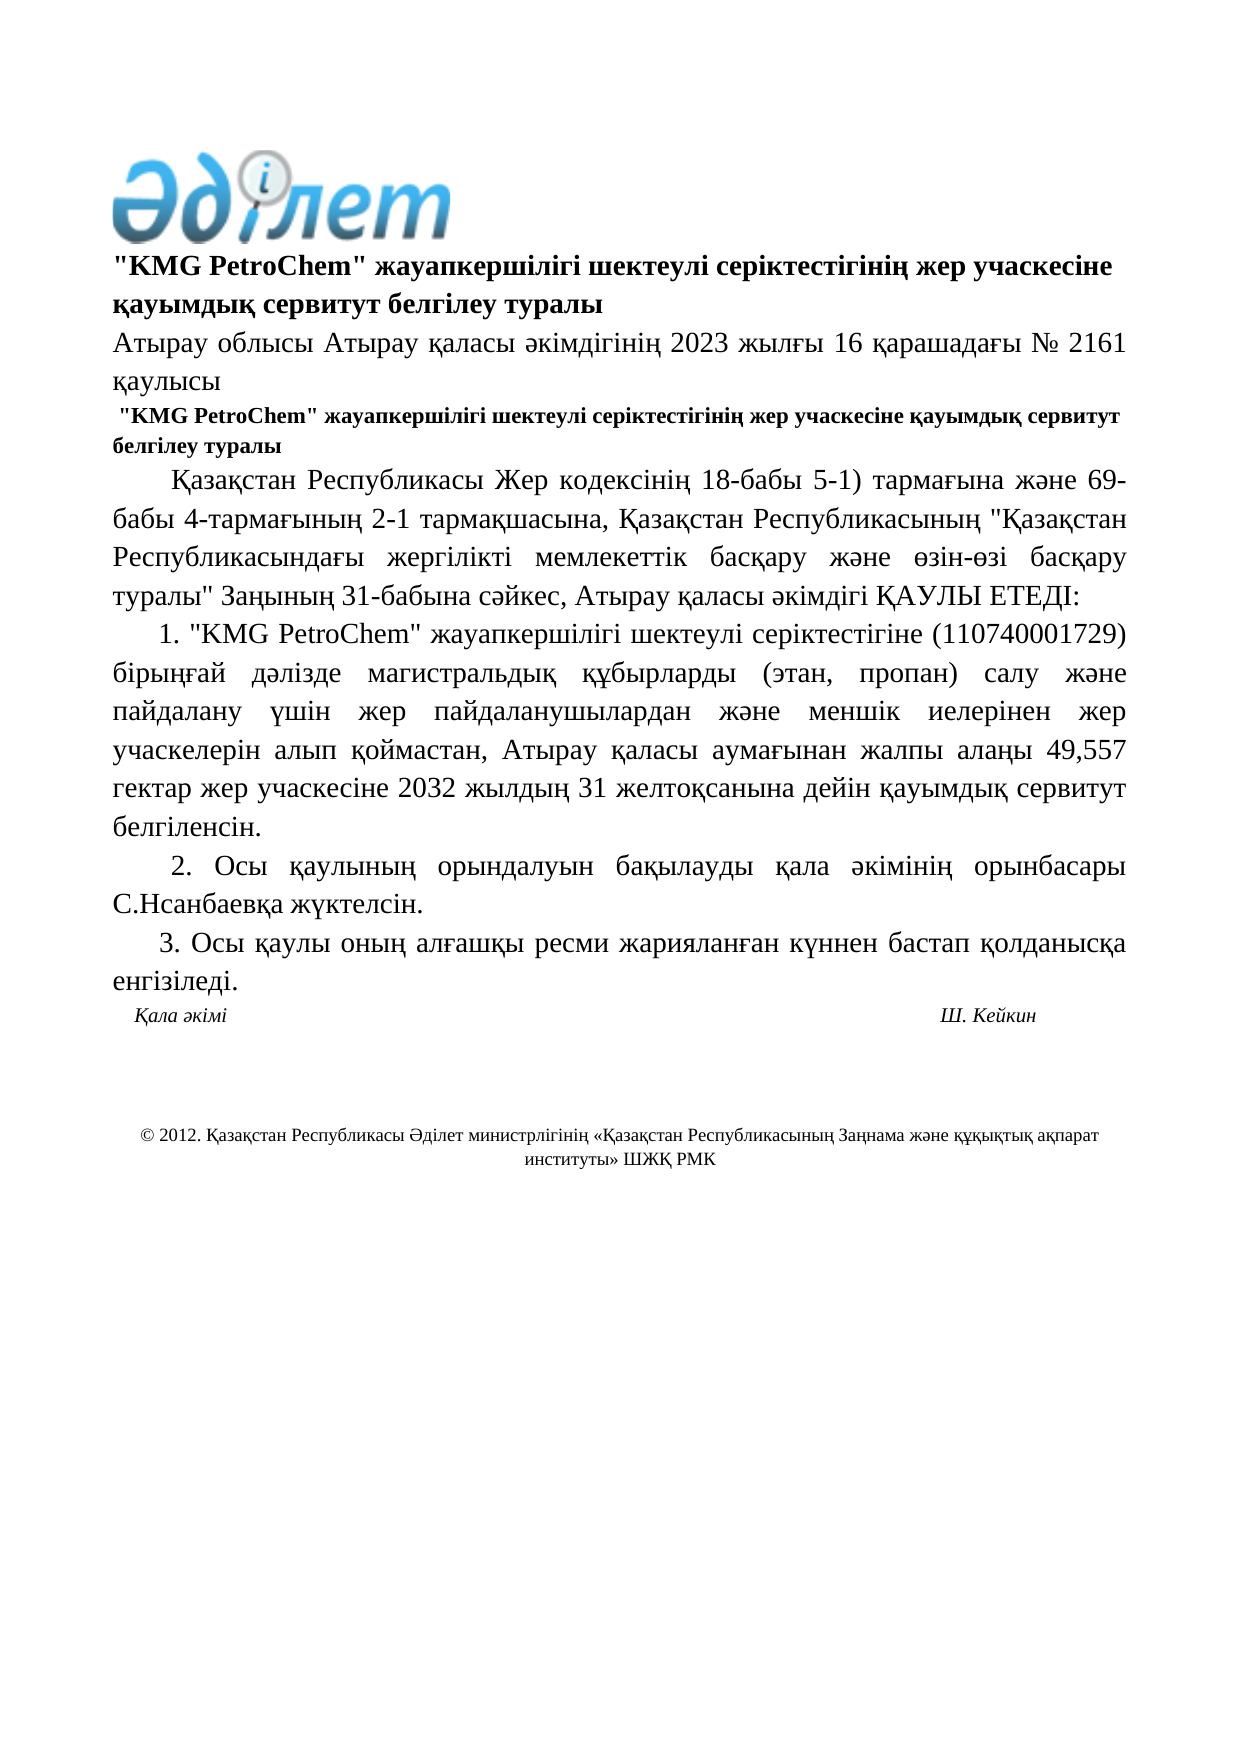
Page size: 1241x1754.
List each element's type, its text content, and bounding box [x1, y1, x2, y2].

table_header Қала әкімі [101, 1002, 939, 1033]
text 1. "KMG PetroChem" жауапкершілігі шектеулі серіктестігіне (110740001729) бірыңғай дәлізде магистральдық құбырларды (этан, пропан) салу және пайдалану үшін жер пайдаланушылардан және меншік иелерінен жер учаскелерін алып қоймастан, Атырау қаласы аумағынан жалпы алаңы 49,557 гектар жер учаскесіне 2032 жылдың 31 желтоқсанына дейін қауымдық сервитут белгіленсін. [112, 616, 1128, 843]
text "KMG PetroChem" жауапкершілігі шектеулі серіктестігінің жер учаскесіне қауымдық сервитут белгілеу туралы [112, 248, 1128, 320]
text Атырау облысы Атырау қаласы әкімдігінің 2023 жылғы 16 қарашадағы № 2161 қаулысы [112, 325, 1128, 397]
text © 2012. Қазақстан Республикасы Әділет министрлігінің «Қазақстан Республикасының Заңнама және құқықтық ақпарат институты» ШЖҚ РМК [112, 1123, 1128, 1170]
text 2. Осы қаулының орындалуын бақылауды қала әкімінің орынбасары С.Нсанбаевқа жүктелсін. [112, 848, 1128, 920]
table_header Ш. Кейкин [939, 1002, 1240, 1033]
picture [112, 150, 451, 244]
text 3. Осы қаулы оның алғашқы ресми жарияланған күннен бастап қолданысқа енгізіледі. [112, 925, 1128, 997]
text Қазақстан Республикасы Жер кодексінің 18-бабы 5-1) тармағына және 69-бабы 4-тармағының 2-1 тармақшасына, Қазақстан Республикасының "Қазақстан Республикасындағы жергілікті мемлекеттік басқару және өзін-өзі басқару туралы" Заңының 31-бабына сәйкес, Атырау қаласы әкімдігі ҚАУЛЫ ЕТЕДІ: [112, 462, 1128, 611]
text "KMG PetroChem" жауапкершілігі шектеулі серіктестігінің жер учаскесіне қауымдық сервитут белгілеу туралы [112, 402, 1128, 458]
